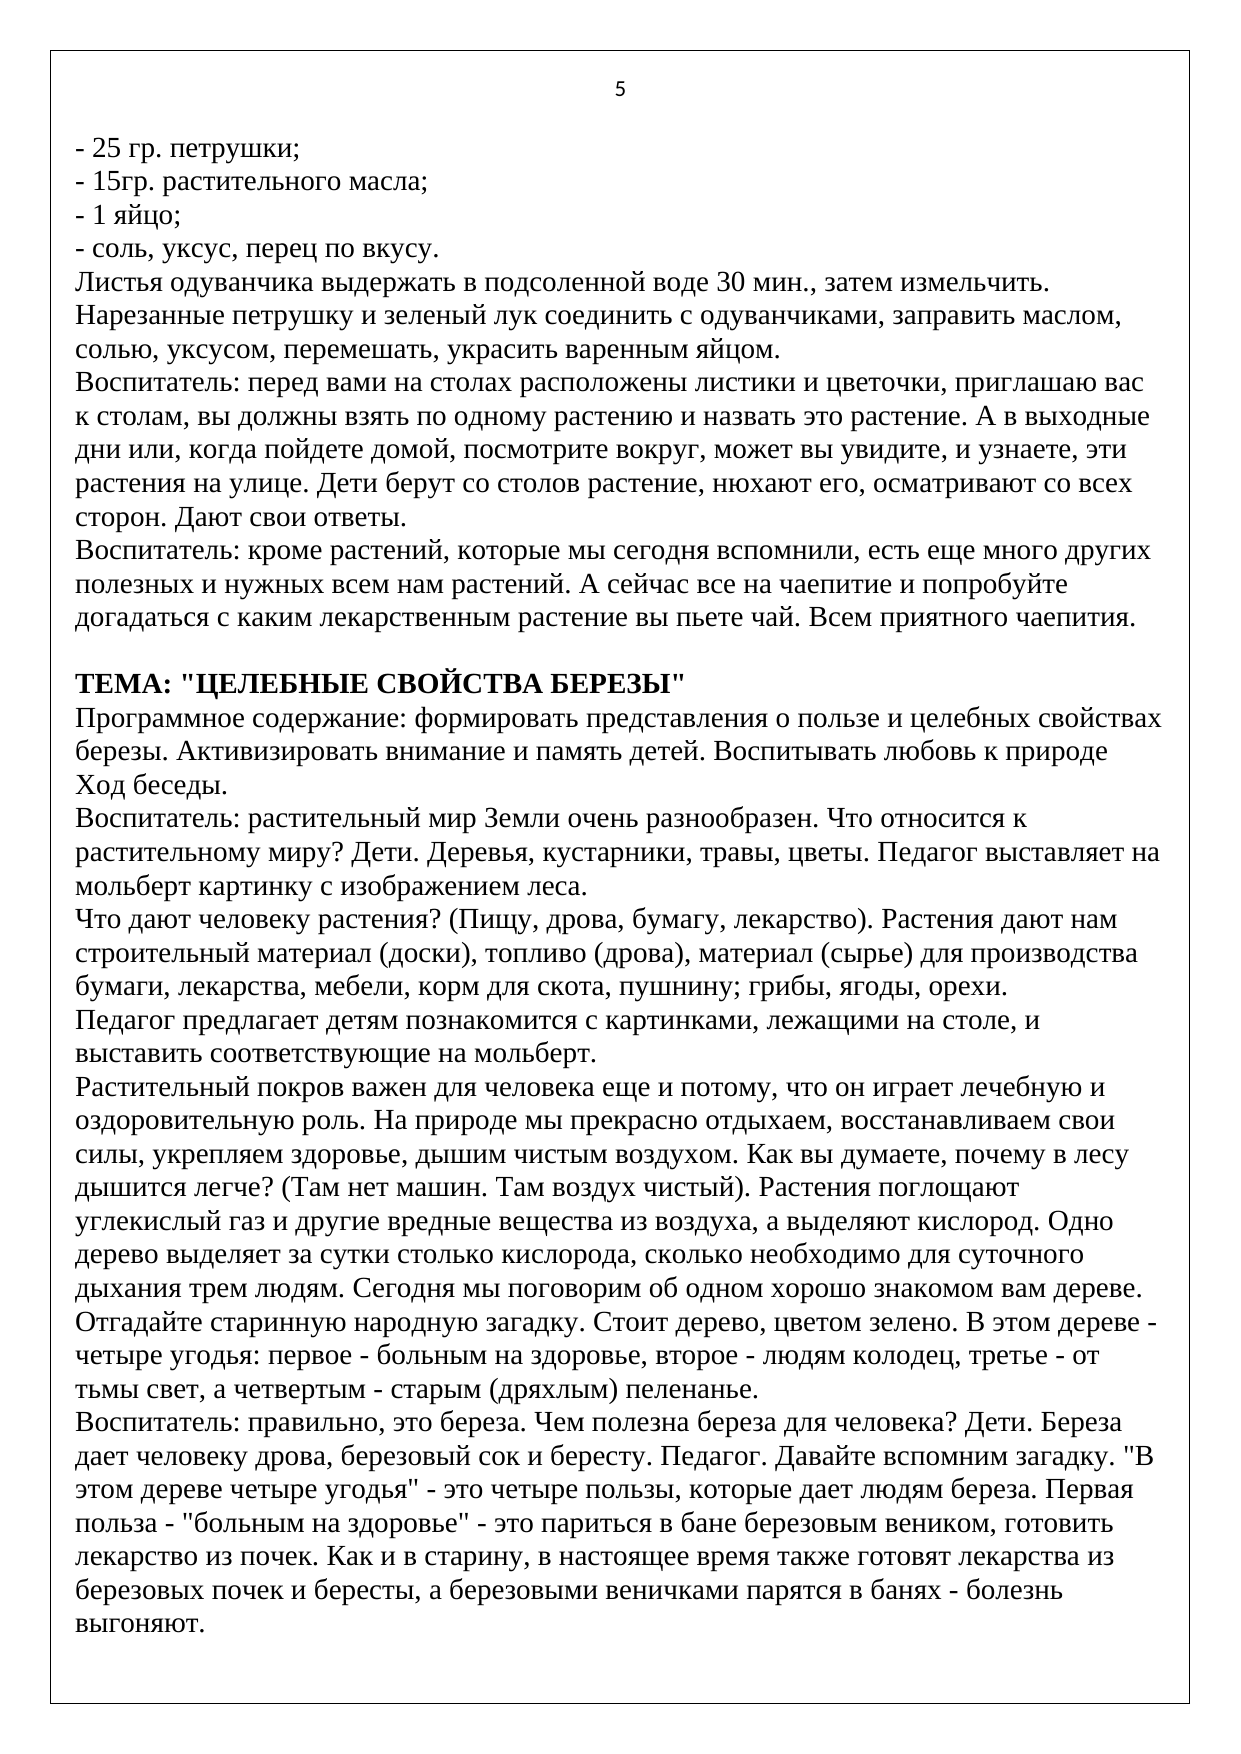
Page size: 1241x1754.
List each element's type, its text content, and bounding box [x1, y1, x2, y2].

text Отгадайте старинную народную загадку. Стоит дерево, цветом зелено. В этом дереве - четыре угодья: первое - больным на здоровье, второе - людям колодец, третье - от тьмы свет, а четвертым - старым (дряхлым) пеленанье. [75, 1304, 1165, 1404]
text Воспитатель: перед вами на столах расположены листики и цветочки, приглашаю вас к столам, вы должны взять по одному растению и назвать это растение. А в выходные дни или, когда пойдете домой, посмотрите вокруг, может вы увидите, и узнаете, эти растения на улице. Дети берут со столов растение, нюхают его, осматривают со всех сторон. Дают свои ответы. [75, 364, 1165, 532]
text Педагог предлагает детям познакомится с картинками, лежащими на столе, и выставить соответствующие на мольберт. [75, 1002, 1165, 1069]
text - соль, уксус, перец по вкусу. [75, 230, 1165, 264]
text ТЕМА: "ЦЕЛЕБНЫЕ СВОЙСТВА БЕРЕЗЫ" [75, 666, 1165, 700]
text Листья одуванчика выдержать в подсоленной воде 30 мин., затем измельчить. Нарезанные петрушку и зеленый лук соединить с одуванчиками, заправить маслом, солью, уксусом, перемешать, украсить варенным яйцом. [75, 264, 1165, 364]
text Воспитатель: растительный мир Земли очень разнообразен. Что относится к растительному миру? Дети. Деревья, кустарники, травы, цветы. Педагог выставляет на мольберт картинку с изображением леса. [75, 801, 1165, 901]
text Что дают человеку растения? (Пищу, дрова, бумагу, лекарство). Растения дают нам строительный материал (доски), топливо (дрова), материал (сырье) для производства бумаги, лекарства, мебели, корм для скота, пушнину; грибы, ягоды, орехи. [75, 901, 1165, 1002]
text - 15гр. растительного масла; [75, 163, 1165, 197]
text Программное содержание: формировать представления о пользе и целебных свойствах березы. Активизировать внимание и память детей. Воспитывать любовь к природе Ход беседы. [75, 700, 1165, 801]
text Воспитатель: кроме растений, которые мы сегодня вспомнили, есть еще много других полезных и нужных всем нам растений. А сейчас все на чаепитие и попробуйте догадаться с каким лекарственным растение вы пьете чай. Всем приятного чаепития. [75, 532, 1165, 633]
text Растительный покров важен для человека еще и потому, что он играет лечебную и оздоровительную роль. На природе мы прекрасно отдыхаем, восстанавливаем свои силы, укрепляем здоровье, дышим чистым воздухом. Как вы думаете, почему в лесу дышится легче? (Там нет машин. Там воздух чистый). Растения поглощают углекислый газ и другие вредные вещества из воздуха, а выделяют кислород. Одно дерево выделяет за сутки столько кислорода, сколько необходимо для суточного дыхания трем людям. Сегодня мы поговорим об одном хорошо знакомом вам дереве. [75, 1069, 1165, 1304]
text - 25 гр. петрушки; [75, 130, 1165, 163]
text Воспитатель: правильно, это береза. Чем полезна береза для человека? Дети. Береза дает человеку дрова, березовый сок и бересту. Педагог. Давайте вспомним загадку. "В этом дереве четыре угодья" - это четыре пользы, которые дает людям береза. Первая польза - "больным на здоровье" - это париться в бане березовым веником, готовить лекарство из почек. Как и в старину, в настоящее время также готовят лекарства из березовых почек и бересты, а березовыми веничками парятся в банях - болезнь выгоняют. [75, 1404, 1165, 1639]
text - 1 яйцо; [75, 197, 1165, 230]
